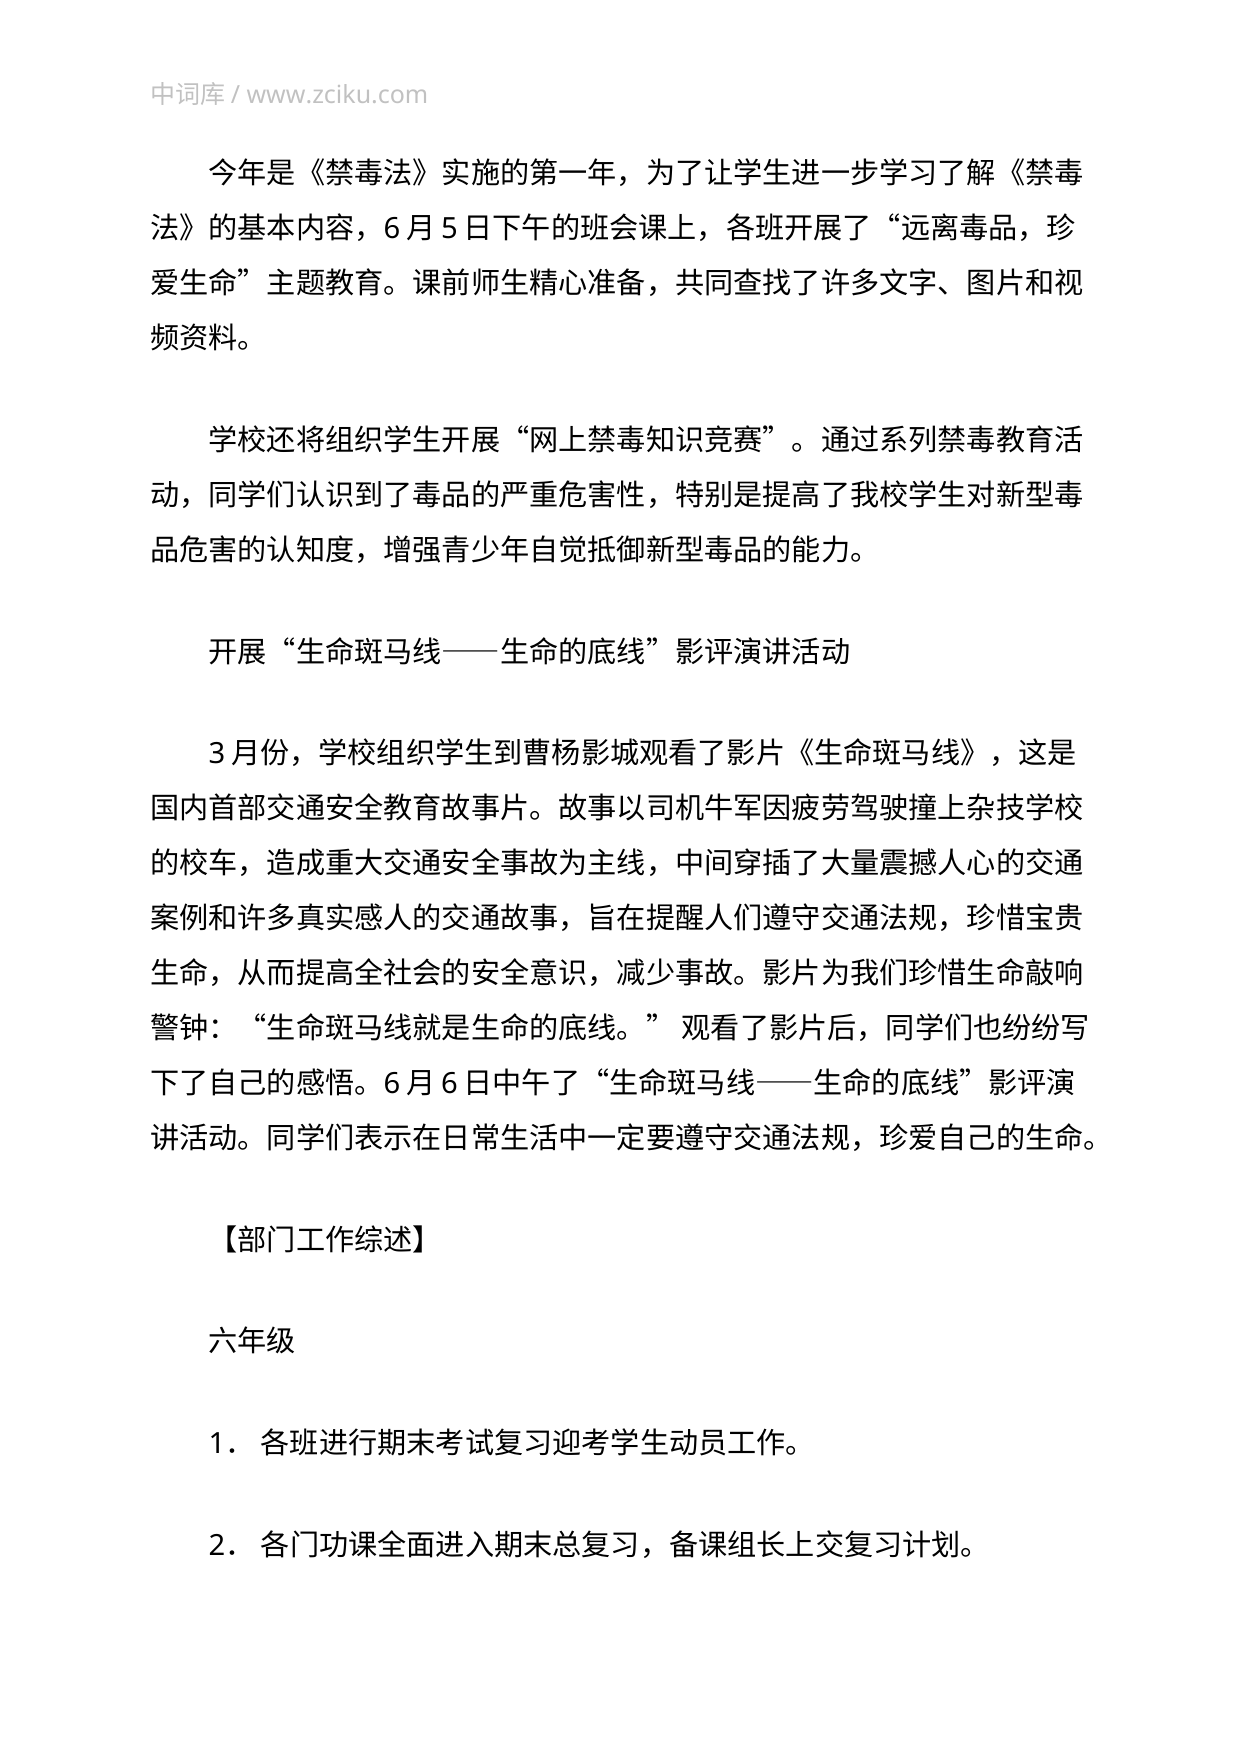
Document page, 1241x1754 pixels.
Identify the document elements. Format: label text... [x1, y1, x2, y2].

text 今年是《禁毒法》实施的第一年，为了让学生进一步学习了解《禁毒法》的基本内容，6月5日下午的班会课上，各班开展了“远离毒品，珍爱生命”主题教育。课前师生精心准备，共同查找了许多文字、图片和视频资料。 [150, 150, 1090, 357]
text 【部门工作综述】 [150, 1216, 1090, 1258]
text 六年级 [150, 1318, 1090, 1360]
text 2． 各门功课全面进入期末总复习，备课组长上交复习计划。 [150, 1522, 1090, 1564]
text 开展“生命斑马线——生命的底线”影评演讲活动 [150, 628, 1090, 670]
text 学校还将组织学生开展“网上禁毒知识竞赛”。通过系列禁毒教育活动，同学们认识到了毒品的严重危害性，特别是提高了我校学生对新型毒品危害的认知度，增强青少年自觉抵御新型毒品的能力。 [150, 417, 1090, 569]
text 1． 各班进行期末考试复习迎考学生动员工作。 [150, 1420, 1090, 1462]
text 3月份，学校组织学生到曹杨影城观看了影片《生命斑马线》，这是国内首部交通安全教育故事片。故事以司机牛军因疲劳驾驶撞上杂技学校的校车，造成重大交通安全事故为主线，中间穿插了大量震撼人心的交通案例和许多真实感人的交通故事，旨在提醒人们遵守交通法规，珍惜宝贵生命，从而提高全社会的安全意识，减少事故。影片为我们珍惜生命敲响警钟：“生命斑马线就是生命的底线。” 观看了影片后，同学们也纷纷写下了自己的感悟。6月6日中午了“生命斑马线——生命的底线”影评演讲活动。同学们表示在日常生活中一定要遵守交通法规，珍爱自己的生命。 [150, 730, 1090, 1157]
